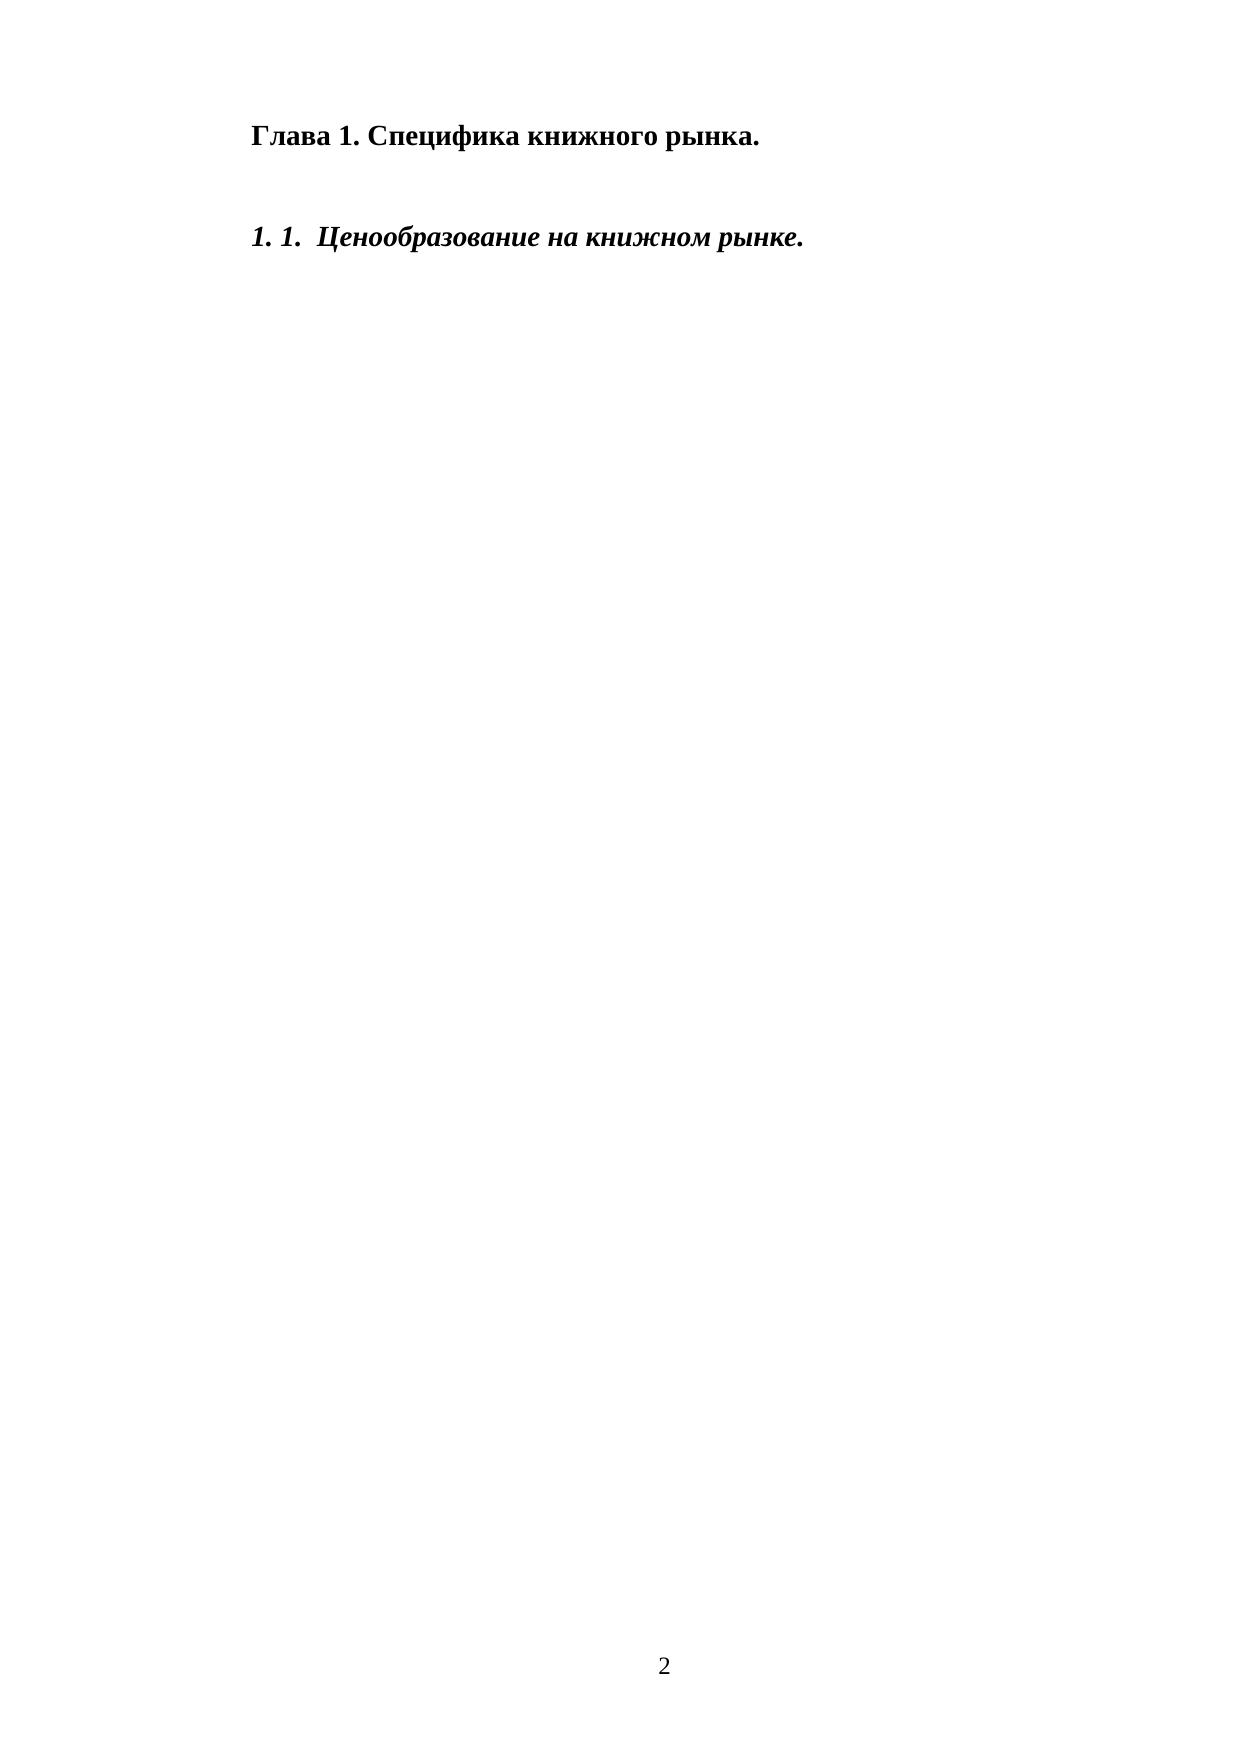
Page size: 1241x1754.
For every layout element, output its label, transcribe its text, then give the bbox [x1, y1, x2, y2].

text Глава 1. Специфика книжного рынка. [177, 118, 1152, 152]
text 1. 1. Ценообразование на книжном рынке. [177, 219, 1152, 252]
